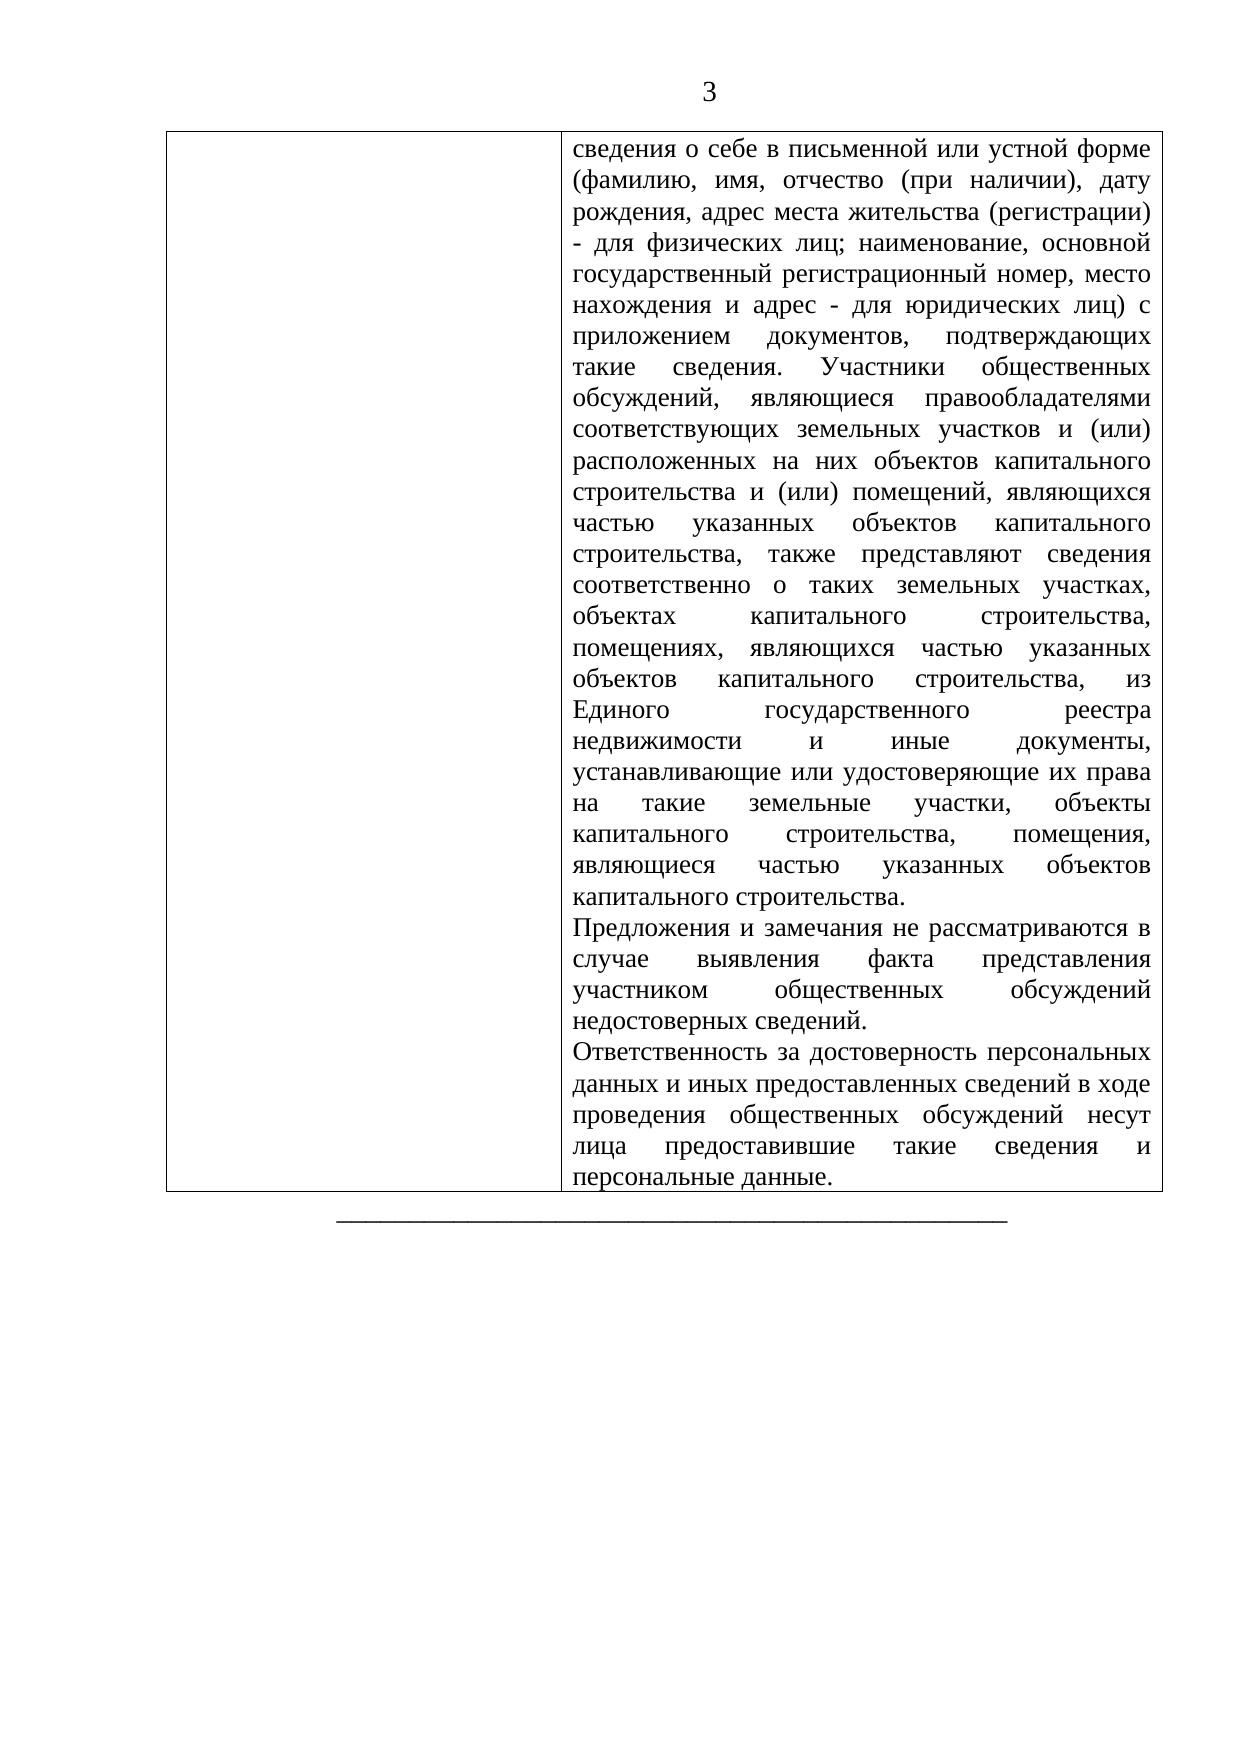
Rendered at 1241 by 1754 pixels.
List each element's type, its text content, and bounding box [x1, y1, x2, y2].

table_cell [167, 132, 561, 1191]
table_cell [562, 132, 1162, 1191]
text ______________________________________________ [177, 1192, 1167, 1226]
